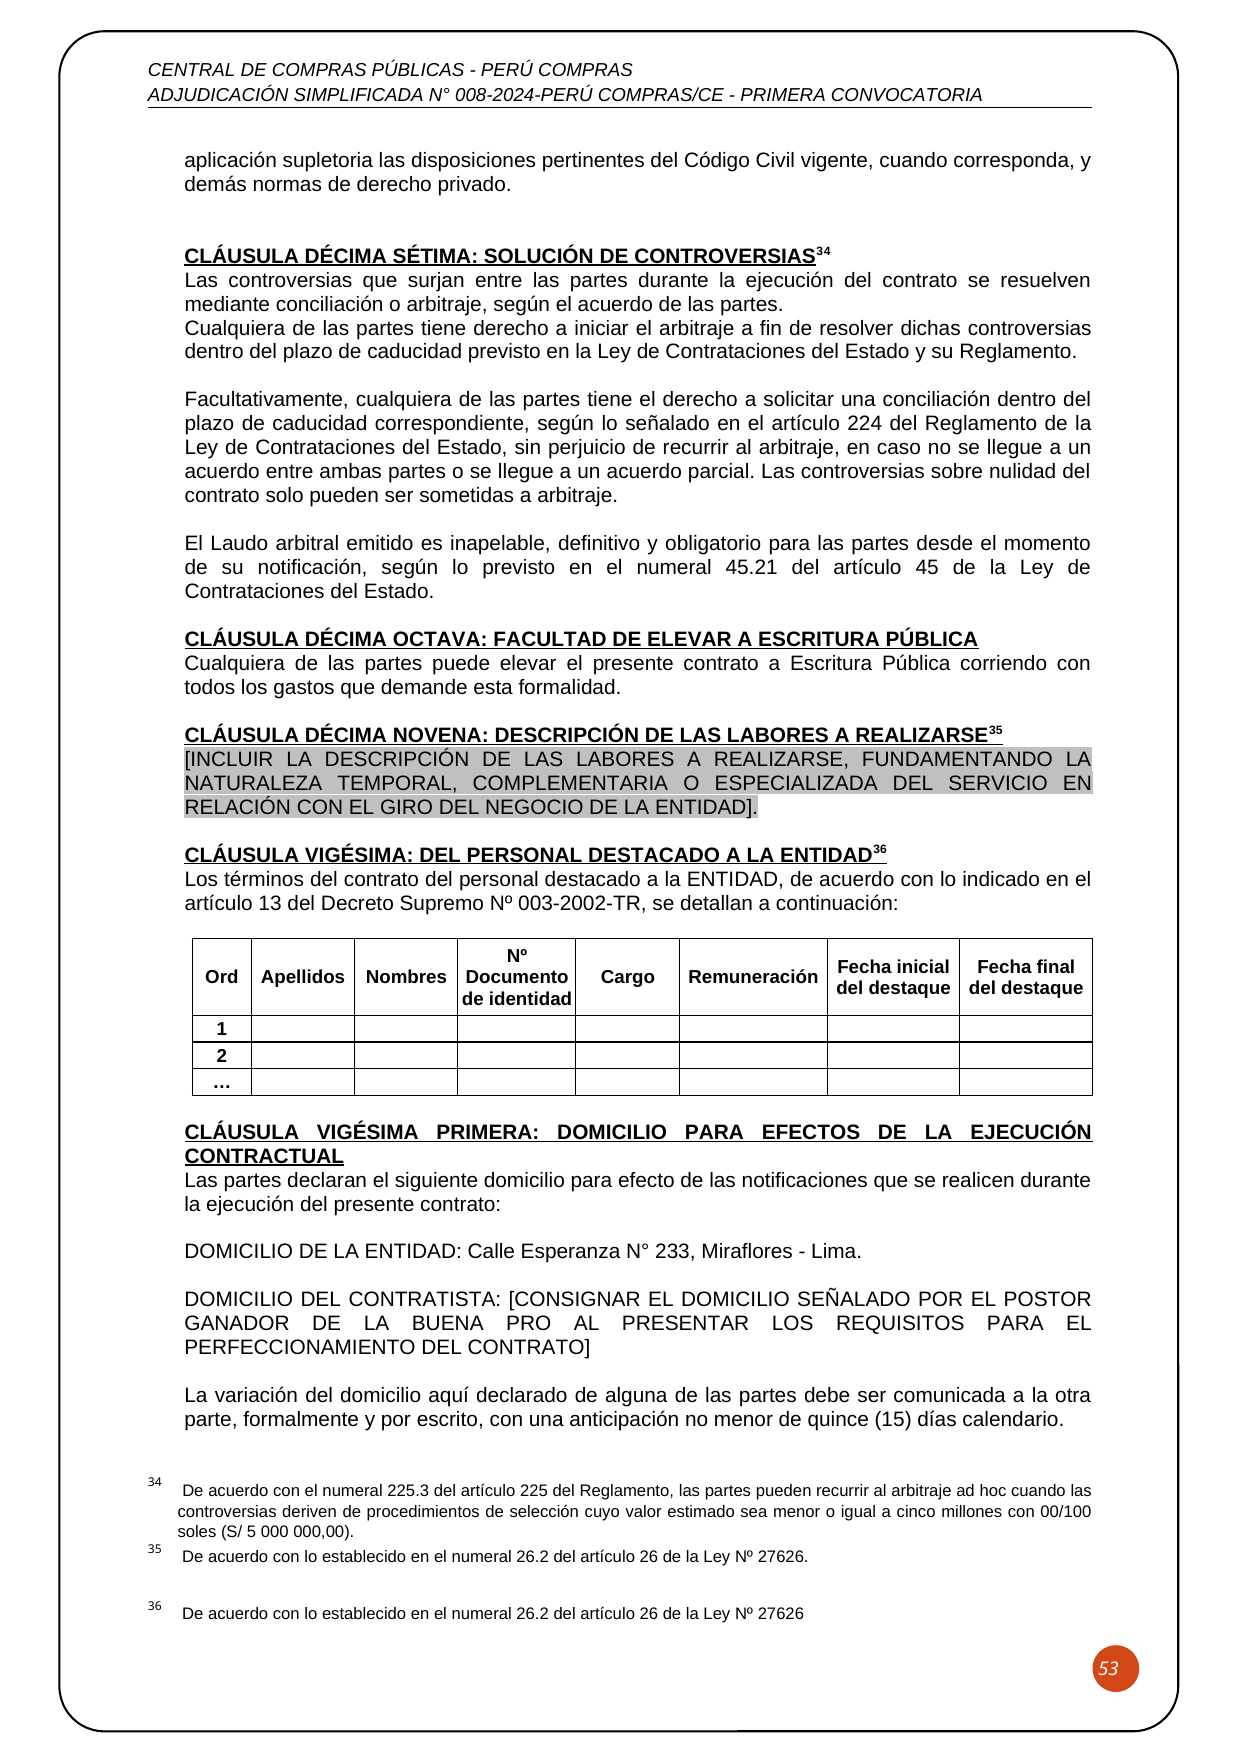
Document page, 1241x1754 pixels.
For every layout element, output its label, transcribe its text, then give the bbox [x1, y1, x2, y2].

table_header Nº Documento de identidad [458, 939, 575, 1015]
table_cell [680, 1069, 827, 1094]
text CLÁUSULA DÉCIMA NOVENA: DESCRIPCIÓN DE LAS LABORES A REALIZARSE [184, 723, 1092, 747]
text DOMICILIO DE LA ENTIDAD: Calle Esperanza N° 233, Miraflores - Lima. [177, 1239, 1092, 1263]
table_cell [828, 1016, 959, 1041]
text DOMICILIO DEL CONTRATISTA: [CONSIGNAR EL DOMICILIO SEÑALADO POR EL POSTOR GANADOR DE LA BUENA PRO AL PRESENTAR LOS REQUISITOS PARA EL PERFECCIONAMIENTO DEL CONTRATO] [184, 1287, 1092, 1359]
table_header Ord [193, 939, 251, 1015]
table_header Fecha final del destaque [960, 939, 1092, 1015]
table_cell … [193, 1069, 251, 1094]
table_cell [960, 1069, 1092, 1094]
table_cell [576, 1069, 679, 1094]
table_cell [458, 1043, 575, 1068]
table_cell [680, 1043, 827, 1068]
table_cell [355, 1069, 457, 1094]
table_cell [458, 1016, 575, 1041]
table_cell 1 [193, 1016, 251, 1041]
table_header Remuneración [680, 939, 827, 1015]
table_cell [960, 1043, 1092, 1068]
table_cell [828, 1069, 959, 1094]
table_header Cargo [576, 939, 679, 1015]
text Cualquiera de las partes puede elevar el presente contrato a Escritura Pública corriendo con todos los gastos que demande esta formalidad. [184, 651, 1092, 699]
text CLÁUSULA VIGÉSIMA PRIMERA: DOMICILIO PARA EFECTOS DE LA EJECUCIÓN CONTRACTUAL [184, 1119, 1092, 1141]
table_cell 2 [193, 1043, 251, 1068]
text La variación del domicilio aquí declarado de alguna de las partes debe ser comunicada a la otra parte, formalmente y por escrito, con una anticipación no menor de quince (15) días calendario. [184, 1383, 1092, 1431]
table_cell [252, 1043, 354, 1068]
text Cualquiera de las partes tiene derecho a iniciar el arbitraje a fin de resolver dichas controversias dentro del plazo de caducidad previsto en la Ley de Contrataciones del Estado y su Reglamento. [184, 315, 1092, 363]
text El Laudo arbitral emitido es inapelable, definitivo y obligatorio para las partes desde el momento de su notificación, según lo previsto en el numeral 45.21 del artículo 45 de la Ley de Contrataciones del Estado. [184, 531, 1092, 603]
table_cell [252, 1016, 354, 1041]
table_header Nombres [355, 939, 457, 1015]
text CLÁUSULA VIGÉSIMA: DEL PERSONAL DESTACADO A LA ENTIDAD [184, 842, 1092, 866]
table_header Apellidos [252, 939, 354, 1015]
subtitle CLÁUSULA DÉCIMA SÉTIMA: SOLUCIÓN DE CONTROVERSIAS [184, 243, 1092, 267]
text Las controversias que surjan entre las partes durante la ejecución del contrato se resuelven mediante conciliación o arbitraje, según el acuerdo de las partes. [184, 267, 1092, 315]
text Facultativamente, cualquiera de las partes tiene el derecho a solicitar una conciliación dentro del plazo de caducidad correspondiente, según lo señalado en el artículo 224 del Reglamento de la Ley de Contrataciones del Estado, sin perjuicio de recurrir al arbitraje, en caso no se llegue a un acuerdo entre ambas partes o se llegue a un acuerdo parcial. Las controversias sobre nulidad del contrato solo pueden ser sometidas a arbitraje. [184, 387, 1092, 507]
table_cell [828, 1043, 959, 1068]
text Los términos del contrato del personal destacado a la ENTIDAD, de acuerdo con lo indicado en el artículo 13 del Decreto Supremo Nº 003-2002-TR, se detallan a continuación: [184, 866, 1092, 914]
table_cell [680, 1016, 827, 1041]
table_header Fecha inicial del destaque [828, 939, 959, 1015]
text Las partes declaran el siguiente domicilio para efecto de las notificaciones que se realicen durante la ejecución del presente contrato: [184, 1167, 1092, 1215]
text [INCLUIR LA DESCRIPCIÓN DE LAS LABORES A REALIZARSE, FUNDAMENTANDO LA NATURALEZA TEMPORAL, COMPLEMENTARIA O ESPECIALIZADA DEL SERVICIO EN RELACIÓN CON EL GIRO DEL NEGOCIO DE LA ENTIDAD]. [184, 794, 1092, 818]
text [184, 148, 1092, 196]
text CLÁUSULA DÉCIMA OCTAVA: FACULTAD DE ELEVAR A ESCRITURA PÚBLICA [184, 627, 1092, 651]
table_cell [355, 1016, 457, 1041]
table_cell [960, 1016, 1092, 1041]
table_cell [355, 1043, 457, 1068]
table_cell [576, 1016, 679, 1041]
table_cell [458, 1069, 575, 1094]
table_cell [252, 1069, 354, 1094]
text CLÁUSULA VIGÉSIMA PRIMERA: DOMICILIO PARA EFECTOS DE LA EJECUCIÓN CONTRACTUAL [184, 1142, 1092, 1167]
table_cell [576, 1043, 679, 1068]
